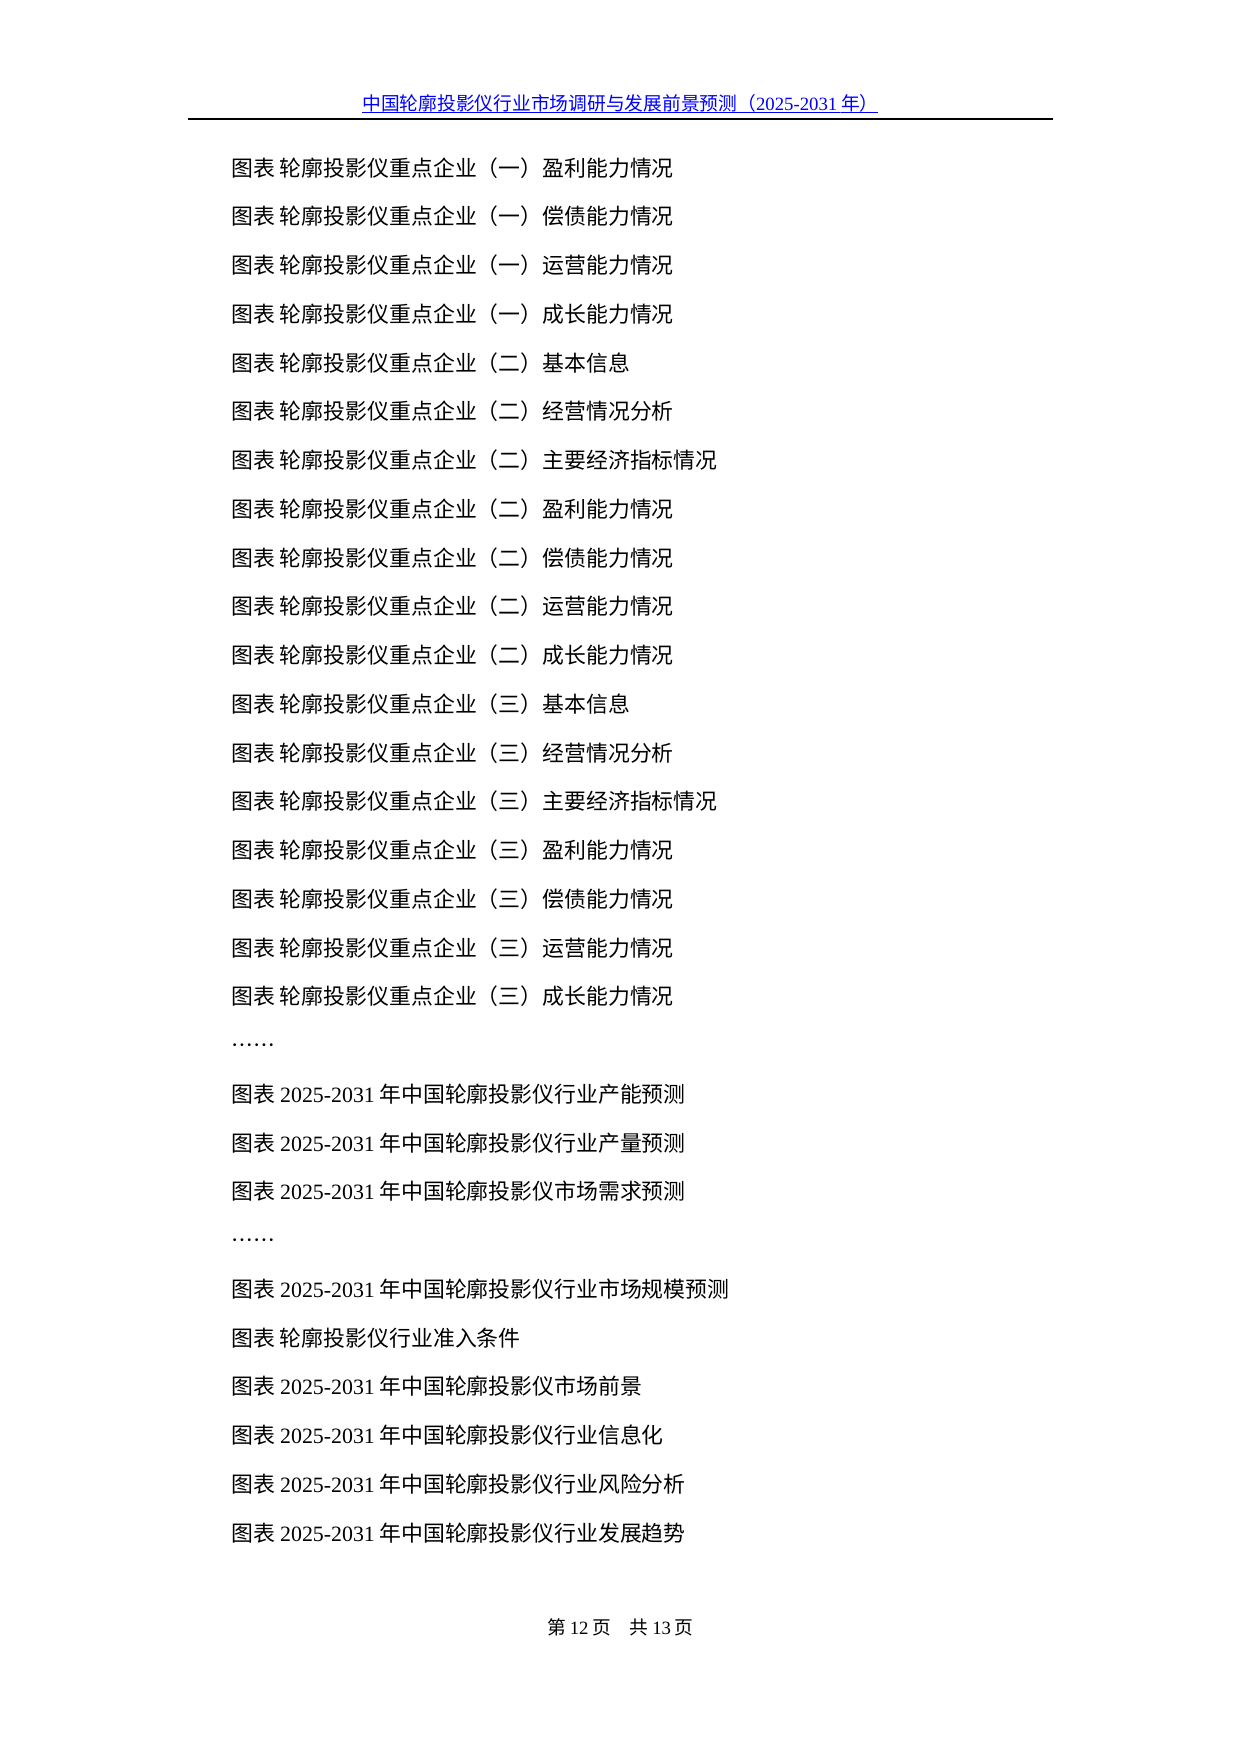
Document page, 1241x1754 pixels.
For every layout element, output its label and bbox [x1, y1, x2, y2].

text [187, 150, 1053, 1548]
